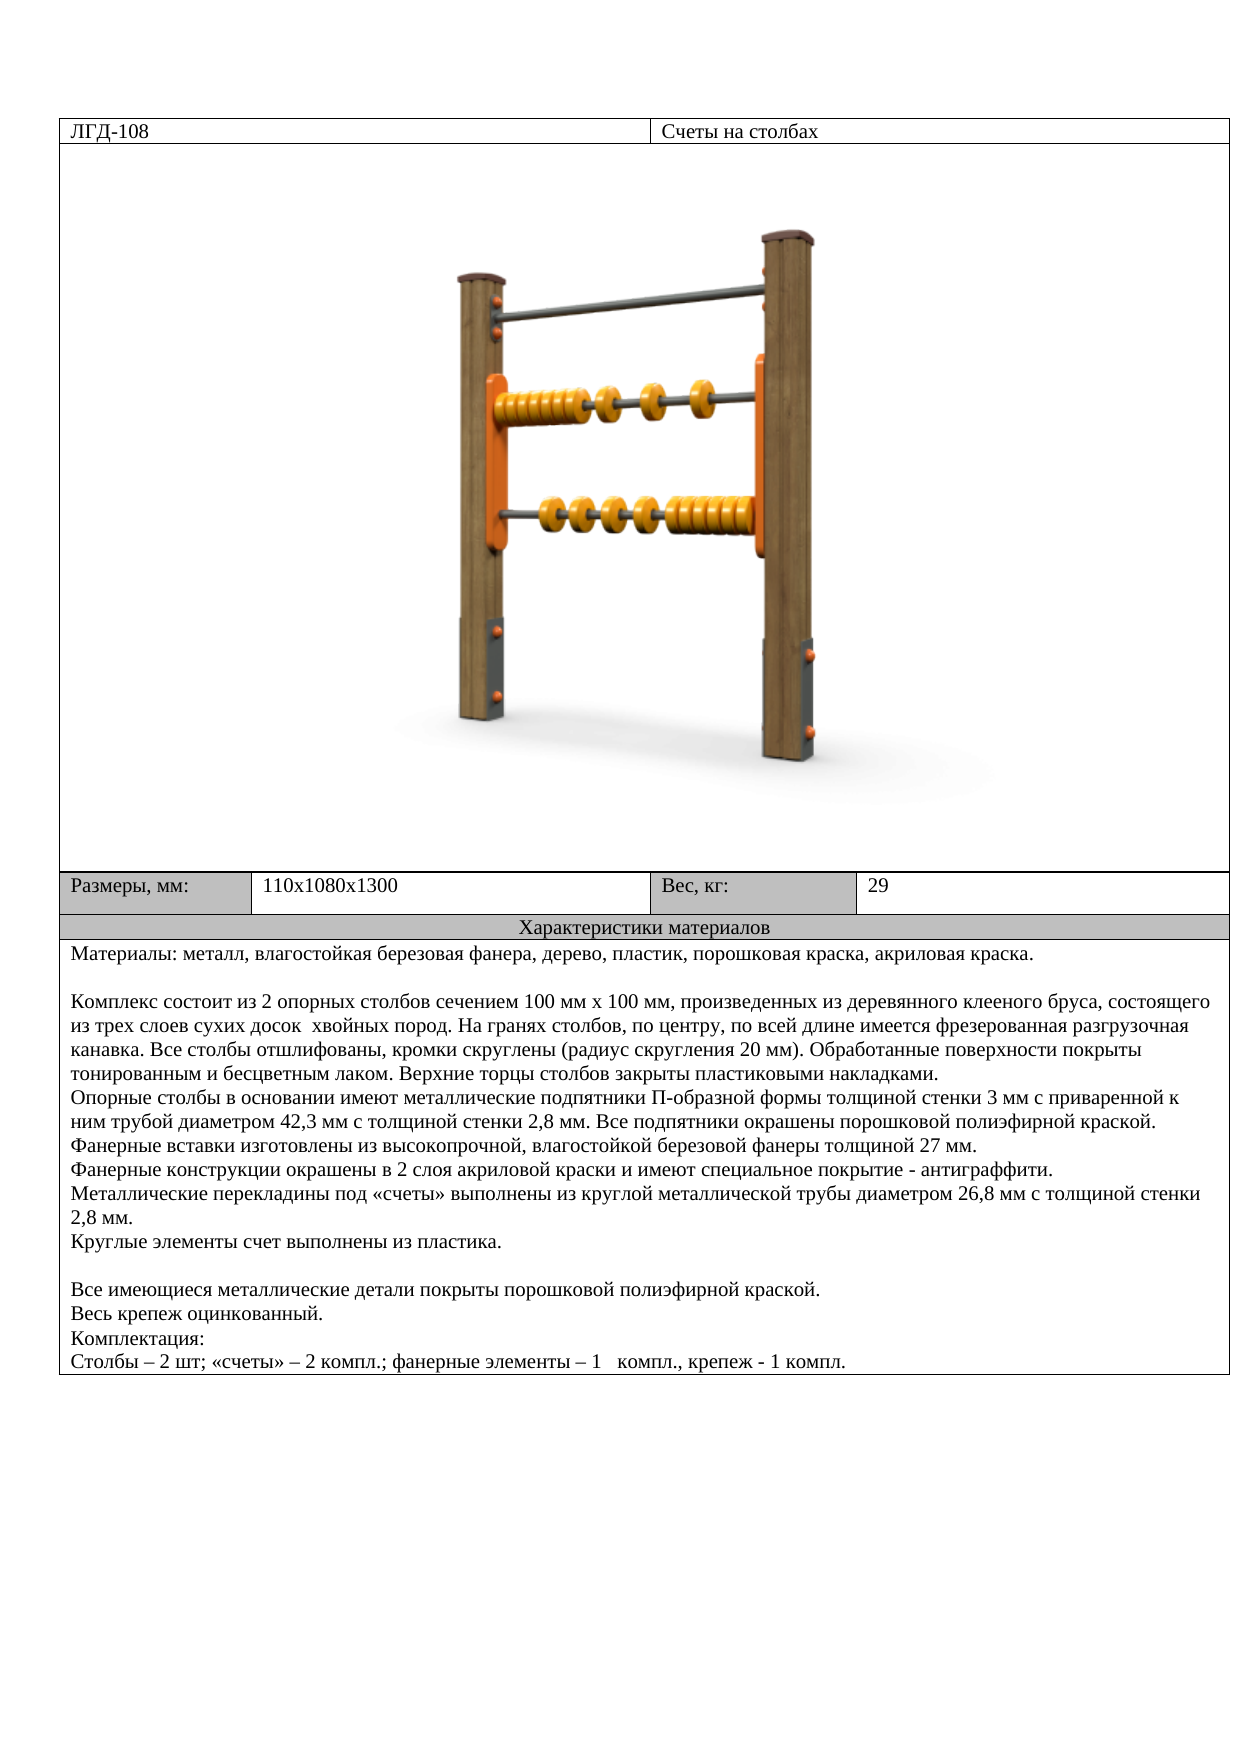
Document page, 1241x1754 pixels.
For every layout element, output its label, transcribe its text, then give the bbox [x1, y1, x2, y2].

table_header Счеты на столбах [651, 119, 1229, 143]
table_header ЛГД-108 [60, 119, 650, 143]
table_cell Размеры, мм: [60, 873, 251, 914]
table_cell 110x1080x1300 [252, 873, 650, 914]
table_cell 29 [857, 873, 1229, 914]
table_cell Характеристики материалов [60, 915, 1229, 939]
table_cell Вес, кг: [651, 873, 856, 914]
table_cell Материалы: металл, влагостойкая березовая фанера, дерево, пластик, порошковая краска, акриловая краска. Комплекс состоит из 2 опорных столбов сечением 100 мм х 100 мм, произведенных из деревянного клееного бруса, состоящего из трех слоев сухих досок хвойных пород. На гранях столбов, по центру, по всей длине имеется фрезерованная разгрузочная канавка. Все столбы отшлифованы, кромки скруглены (радиус скругления 20 мм). Обработанные поверхности покрыты тонированным и бесцветным лаком. Верхние торцы столбов закрыты пластиковыми накладками. Опорные столбы в основании имеют металлические подпятники П-образной формы толщиной стенки 3 мм с приваренной к ним трубой диаметром 42,3 мм с толщиной стенки 2,8 мм. Все подпятники окрашены порошковой полиэфирной краской. Фанерные вставки изготовлены из высокопрочной, влагостойкой березовой фанеры толщиной 27 мм. Фанерные конструкции окрашены в 2 слоя акриловой краски и имеют специальное покрытие - антиграффити. Металлические перекладины под «счеты» выполнены из круглой металлической трубы диаметром 26,8 мм с толщиной стенки 2,8 мм. Круглые элементы счет выполнены из пластика. Все имеющиеся металлические детали покрыты порошковой полиэфирной краской. Весь крепеж оцинкованный. Комплектация: Столбы – 2 шт; «счеты» – 2 компл.; фанерные элементы – 1 компл., крепеж - 1 компл. [60, 940, 1229, 1373]
picture [116, 144, 1172, 848]
table_cell [60, 144, 1229, 871]
